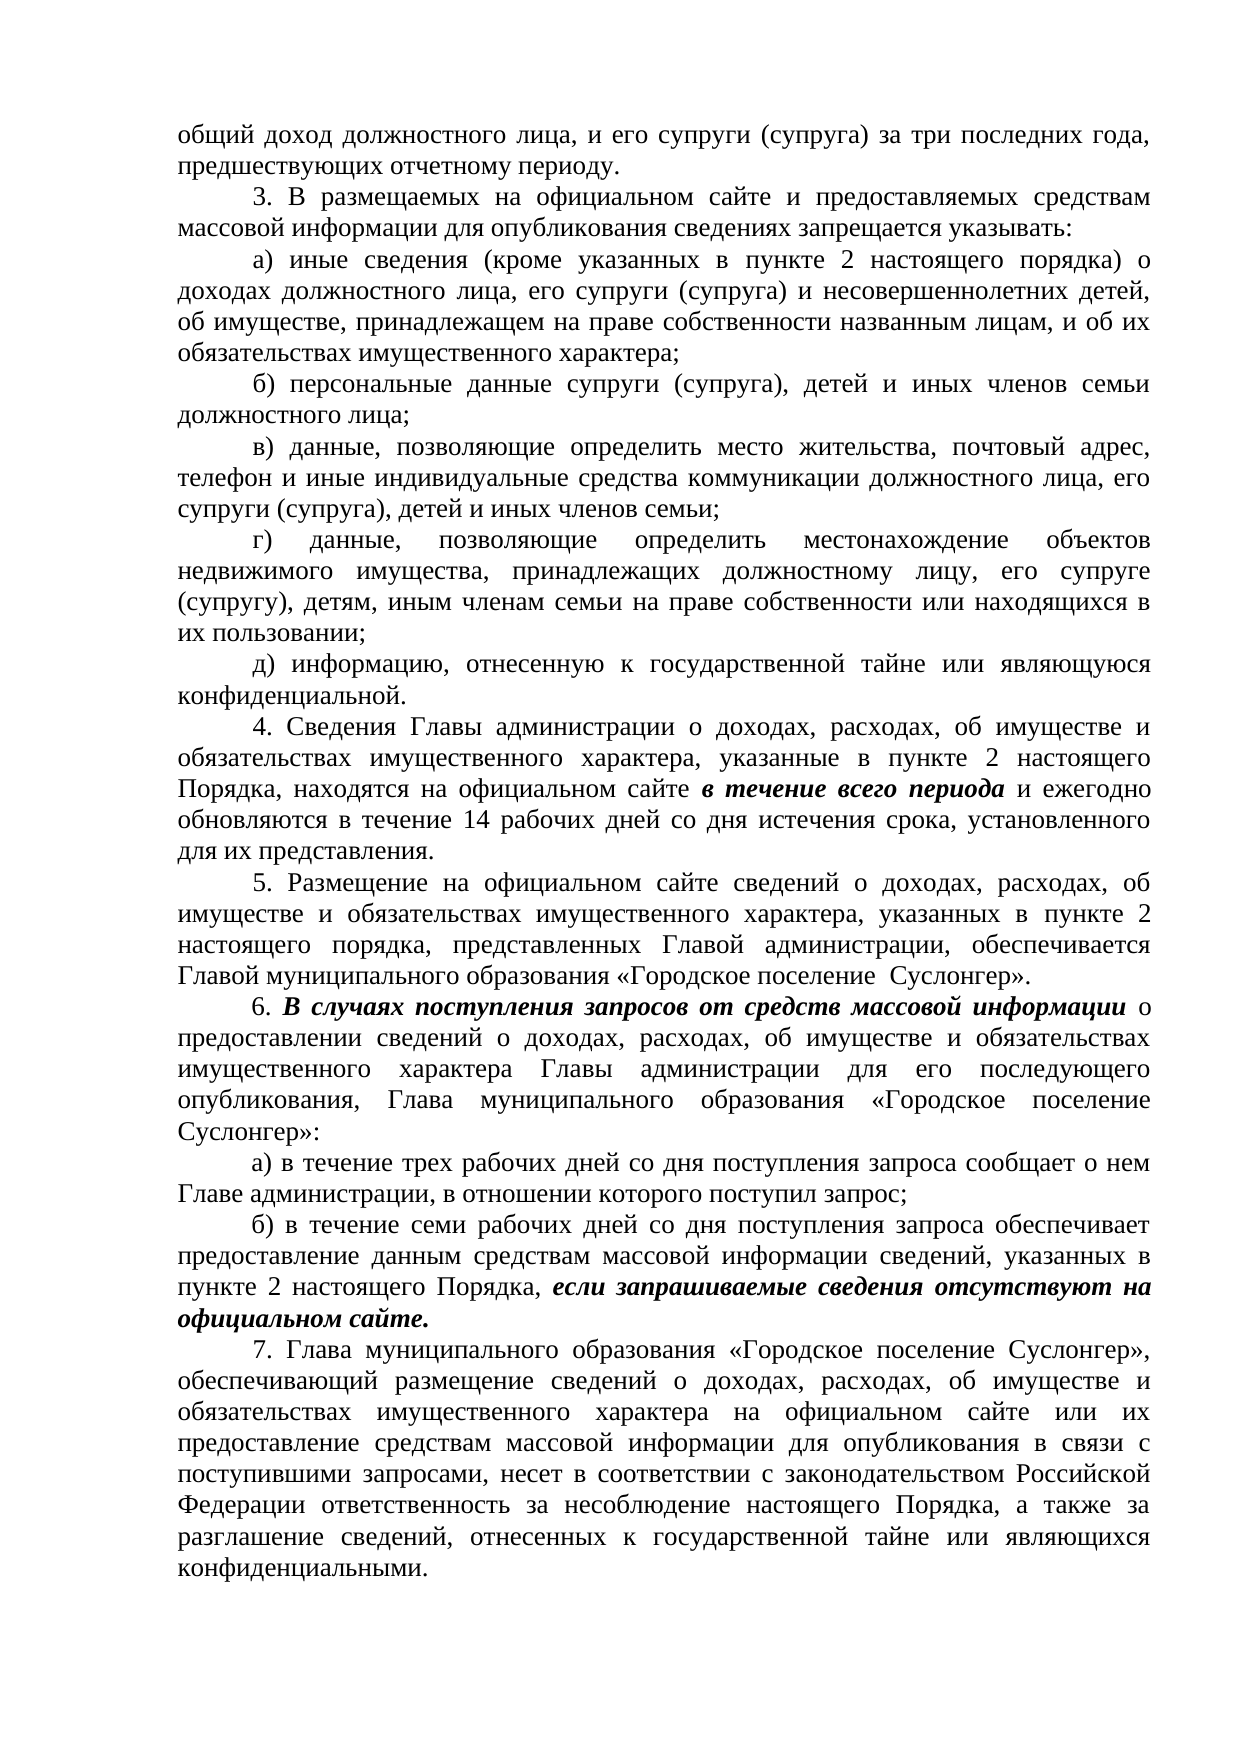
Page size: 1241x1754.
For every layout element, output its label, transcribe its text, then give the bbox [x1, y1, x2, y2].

text 5. Размещение на официальном сайте сведений о доходах, расходах, об имуществе и обязательствах имущественного характера, указанных в пункте 2 настоящего порядка, представленных Главой администрации, обеспечивается Главой муниципального образования «Городское поселение Суслонгер». [177, 866, 1152, 990]
text б) персональные данные супруги (супруга), детей и иных членов семьи должностного лица; [177, 367, 1152, 429]
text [177, 118, 1152, 180]
text б) в течение семи рабочих дней со дня поступления запроса обеспечивает предоставление данным средствам массовой информации сведений, указанных в пункте 2 настоящего Порядка, если запрашиваемые сведения отсутствуют на официальном сайте. [177, 1208, 1152, 1333]
text д) информацию, отнесенную к государственной тайне или являющуюся конфиденциальной. [177, 648, 1152, 710]
text 4. Сведения Главы администрации о доходах, расходах, об имуществе и обязательствах имущественного характера, указанные в пункте 2 настоящего Порядка, находятся на официальном сайте в течение всего периода и ежегодно обновляются в течение 14 рабочих дней со дня истечения срока, установленного для их представления. [177, 710, 1152, 866]
text 3. В размещаемых на официальном сайте и предоставляемых средствам массовой информации для опубликования сведениях запрещается указывать: [177, 180, 1152, 243]
text а) в течение трех рабочих дней со дня поступления запроса сообщает о нем Главе администрации, в отношении которого поступил запрос; [177, 1146, 1152, 1208]
text 6. В случаях поступления запросов от средств массовой информации о предоставлении сведений о доходах, расходах, об имуществе и обязательствах имущественного характера Главы администрации для его последующего опубликования, Глава муниципального образования «Городское поселение Суслонгер»: [177, 990, 1152, 1146]
text 7. Глава муниципального образования «Городское поселение Суслонгер», обеспечивающий размещение сведений о доходах, расходах, об имуществе и обязательствах имущественного характера на официальном сайте или их предоставление средствам массовой информации для опубликования в связи с поступившими запросами, несет в соответствии с законодательством Российской Федерации ответственность за несоблюдение настоящего Порядка, а также за разглашение сведений, отнесенных к государственной тайне или являющихся конфиденциальными. [177, 1333, 1152, 1582]
text в) данные, позволяющие определить место жительства, почтовый адрес, телефон и иные индивидуальные средства коммуникации должностного лица, его супруги (супруга), детей и иных членов семьи; [177, 429, 1152, 523]
text г) данные, позволяющие определить местонахождение объектов недвижимого имущества, принадлежащих должностному лицу, его супруге (супругу), детям, иным членам семьи на праве собственности или находящихся в их пользовании; [177, 523, 1152, 648]
text а) иные сведения (кроме указанных в пункте 2 настоящего порядка) о доходах должностного лица, его супруги (супруга) и несовершеннолетних детей, об имуществе, принадлежащем на праве собственности названным лицам, и об их обязательствах имущественного характера; [177, 243, 1152, 367]
